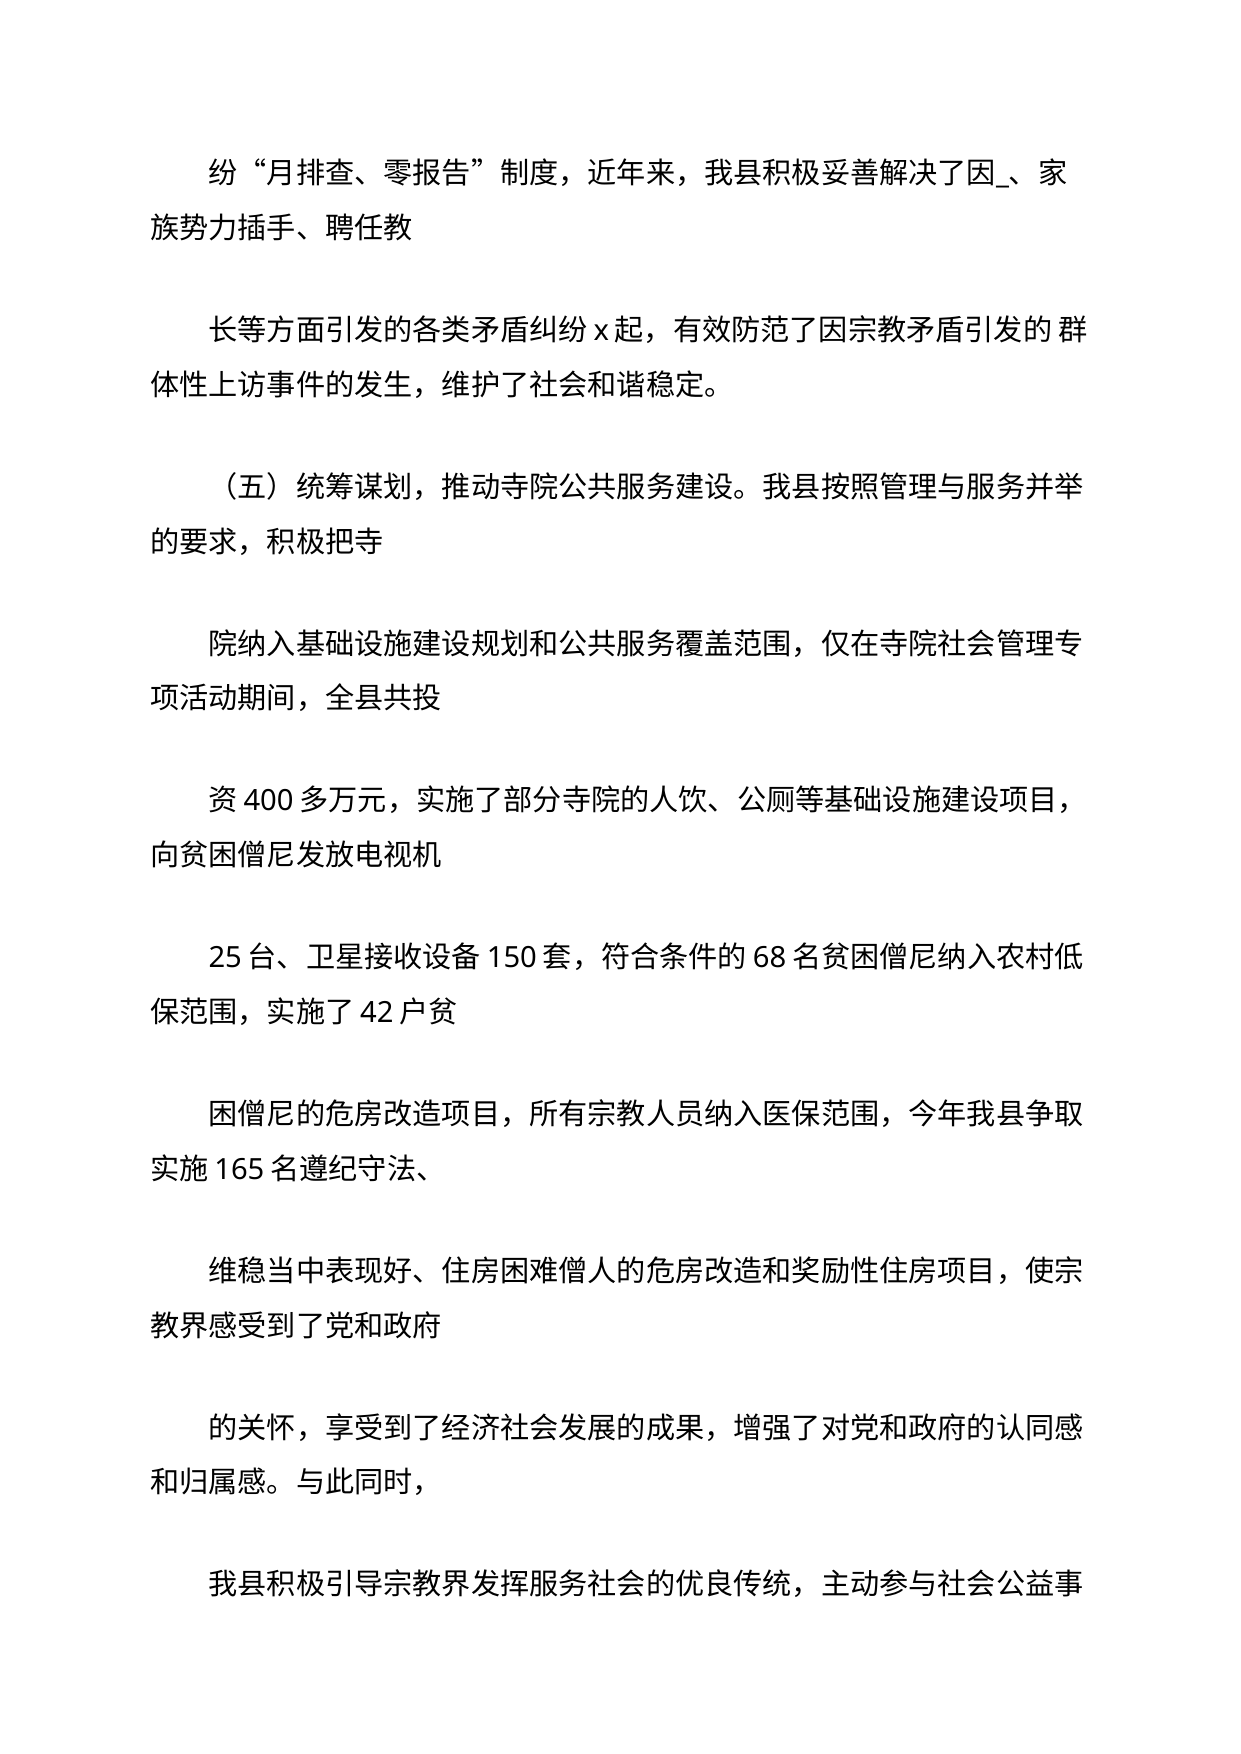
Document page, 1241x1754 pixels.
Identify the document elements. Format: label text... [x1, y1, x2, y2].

text 纷“月排查、零报告”制度，近年来，我县积极妥善解决了因_、家族势力插手、聘任教 [150, 150, 1090, 247]
text 维稳当中表现好、住房困难僧人的危房改造和奖励性住房项目，使宗教界感受到了党和政府 [150, 1247, 1090, 1345]
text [150, 1561, 1090, 1603]
text 院纳入基础设施建设规划和公共服务覆盖范围，仅在寺院社会管理专项活动期间，全县共投 [150, 620, 1090, 717]
text 困僧尼的危房改造项目，所有宗教人员纳入医保范围，今年我县争取实施165名遵纪守法、 [150, 1091, 1090, 1188]
text 的关怀，享受到了经济社会发展的成果，增强了对党和政府的认同感和归属感。与此同时， [150, 1404, 1090, 1501]
text 长等方面引发的各类矛盾纠纷x起，有效防范了因宗教矛盾引发的 群体性上访事件的发生，维护了社会和谐稳定。 [150, 307, 1090, 404]
text 25台、卫星接收设备150套，符合条件的68名贫困僧尼纳入农村低保范围，实施了42户贫 [150, 934, 1090, 1031]
text 资400多万元，实施了部分寺院的人饮、公厕等基础设施建设项目，向贫困僧尼发放电视机 [150, 777, 1090, 874]
text （五）统筹谋划，推动寺院公共服务建设。我县按照管理与服务并举的要求，积极把寺 [150, 463, 1090, 561]
